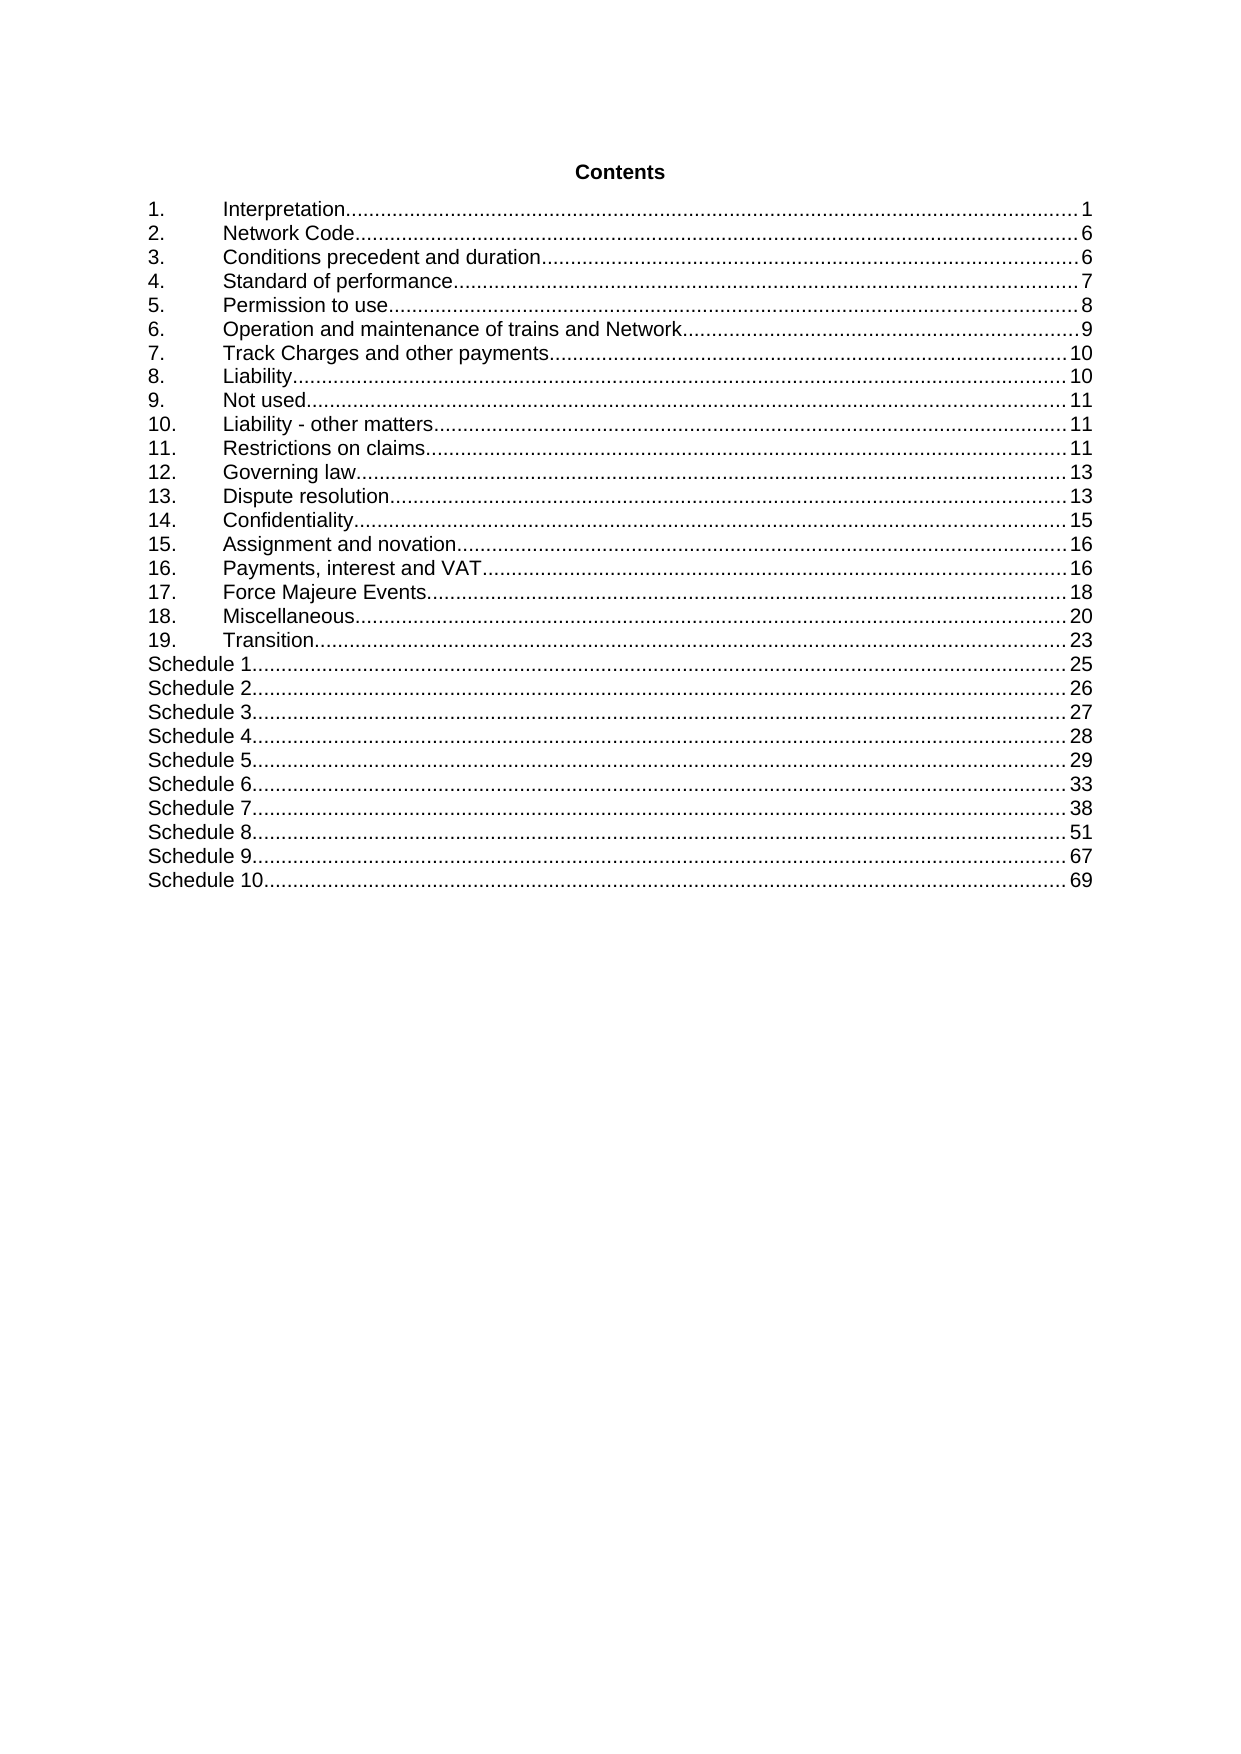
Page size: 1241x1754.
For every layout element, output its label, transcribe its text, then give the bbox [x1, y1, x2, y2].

text Schedule 8 51 [148, 819, 1092, 843]
text 10. Liability - other matters 11 [148, 412, 1092, 436]
text Schedule 3 27 [148, 700, 1092, 724]
text 5. Permission to use 8 [148, 292, 1092, 316]
text 11. Restrictions on claims 11 [148, 436, 1092, 460]
text 14. Confidentiality 15 [148, 508, 1092, 532]
text Schedule 6 33 [148, 772, 1092, 796]
text 9. Not used 11 [148, 388, 1092, 412]
text 15. Assignment and novation 16 [148, 532, 1092, 556]
text 8. Liability 10 [148, 364, 1092, 388]
text Schedule 5 29 [148, 748, 1092, 772]
text 13. Dispute resolution 13 [148, 484, 1092, 508]
text Schedule 9 67 [148, 843, 1092, 867]
text 7. Track Charges and other payments 10 [148, 340, 1092, 364]
text Schedule 2 26 [148, 676, 1092, 700]
text Schedule 10 69 [148, 867, 1092, 891]
text 12. Governing law 13 [148, 460, 1092, 484]
text Contents [148, 160, 1092, 184]
text 3. Conditions precedent and duration 6 [148, 244, 1092, 268]
text Schedule 4 28 [148, 724, 1092, 748]
text 16. Payments, interest and VAT 16 [148, 556, 1092, 580]
text 19. Transition 23 [148, 628, 1092, 652]
text 2. Network Code 6 [148, 221, 1092, 244]
text Schedule 7 38 [148, 796, 1092, 819]
text 4. Standard of performance 7 [148, 268, 1092, 292]
text 18. Miscellaneous 20 [148, 604, 1092, 628]
text 1. Interpretation 1 [148, 197, 1092, 221]
text 17. Force Majeure Events 18 [148, 580, 1092, 604]
text 6. Operation and maintenance of trains and Network 9 [148, 316, 1092, 340]
text Schedule 1 25 [148, 652, 1092, 676]
